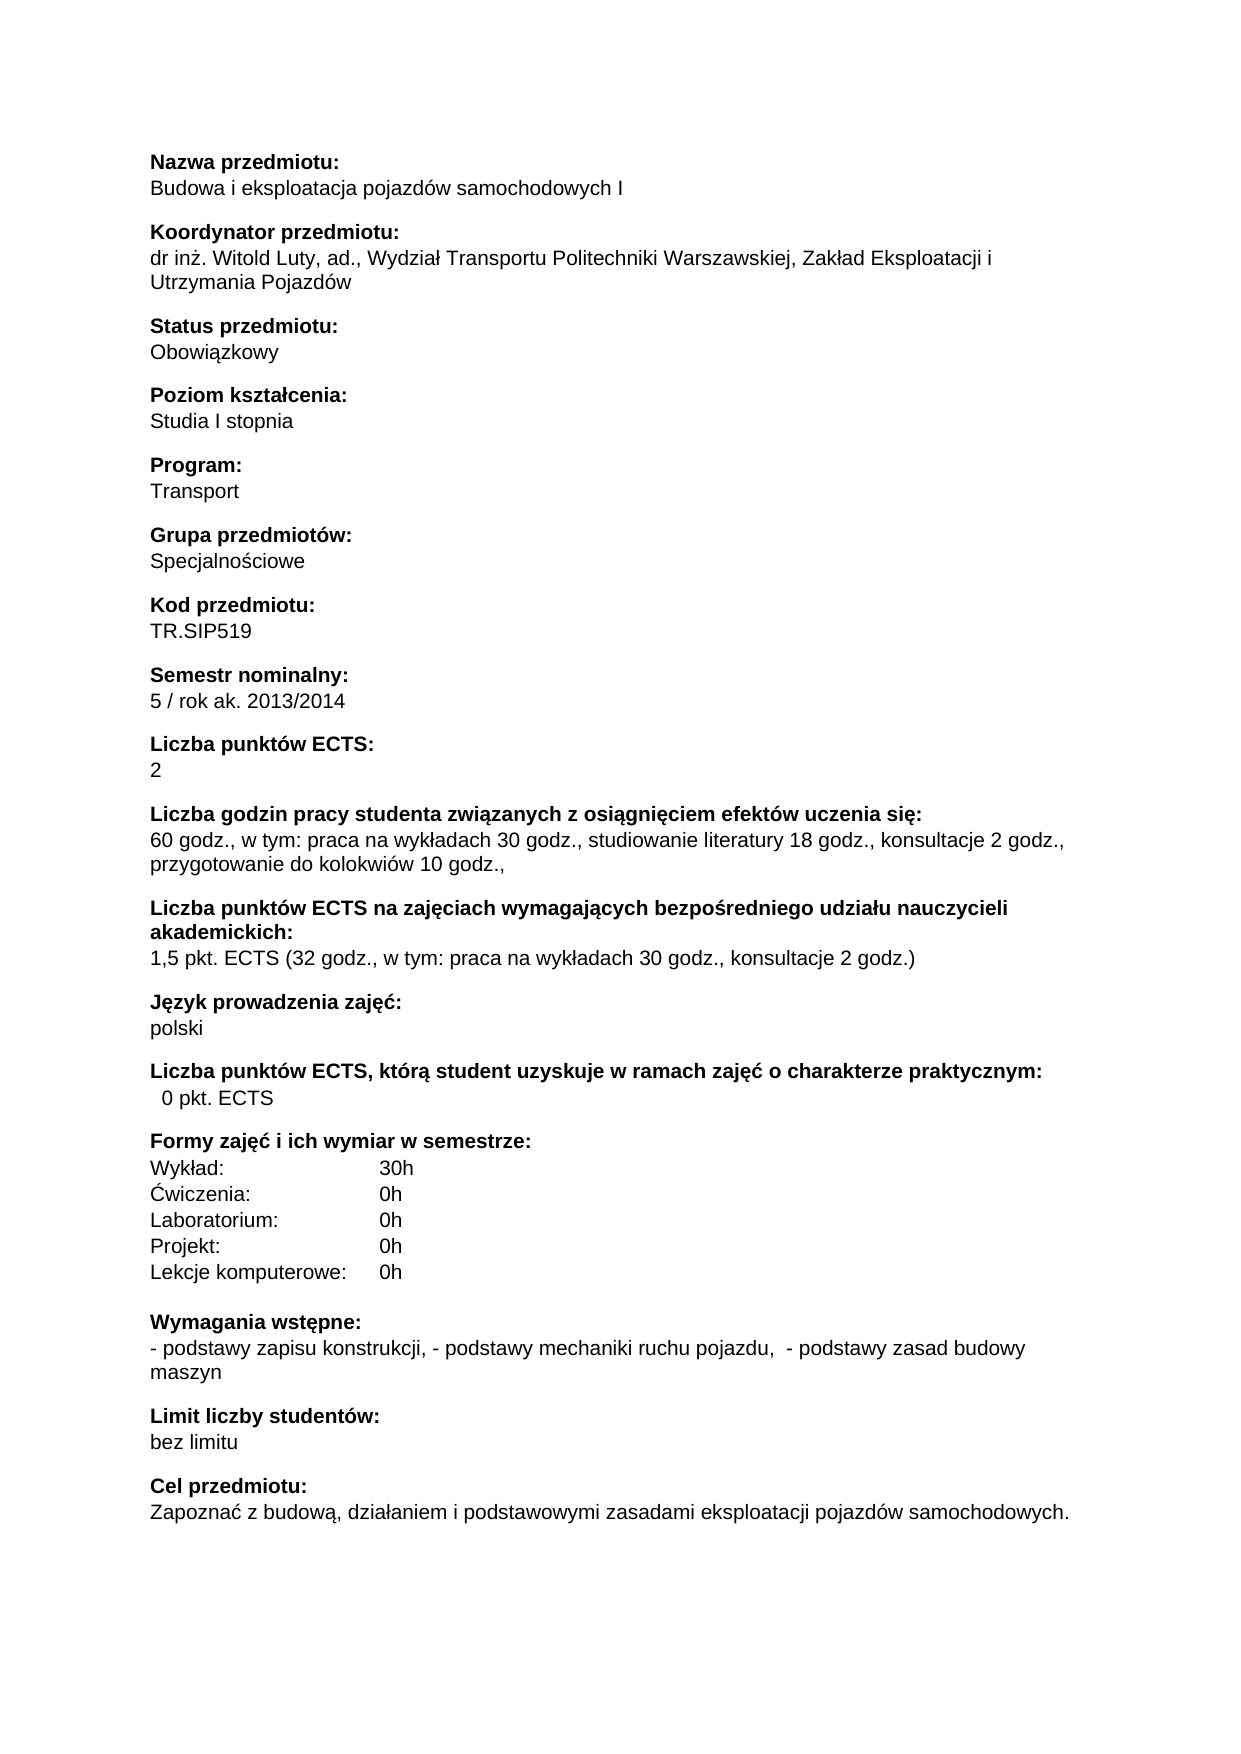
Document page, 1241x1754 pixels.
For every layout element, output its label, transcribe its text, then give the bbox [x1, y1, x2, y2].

text Specjalnościowe [150, 549, 1090, 573]
text Poziom kształcenia: [150, 383, 1090, 407]
text Studia I stopnia [150, 409, 1090, 433]
text Formy zajęć i ich wymiar w semestrze: [150, 1129, 1090, 1153]
text 2 [150, 758, 1090, 782]
text Status przedmiotu: [150, 313, 1090, 337]
text Język prowadzenia zajęć: [150, 989, 1090, 1013]
text Limit liczby studentów: [150, 1404, 1090, 1428]
table_cell Laboratorium: [140, 1208, 367, 1232]
text Zapoznać z budową, działaniem i podstawowymi zasadami eksploatacji pojazdów samochodowych. [150, 1499, 1090, 1523]
text Nazwa przedmiotu: [150, 150, 1090, 174]
text Kod przedmiotu: [150, 593, 1090, 617]
text Koordynator przedmiotu: [150, 220, 1090, 244]
text TR.SIP519 [150, 619, 1090, 643]
text 5 / rok ak. 2013/2014 [150, 688, 1090, 712]
table_cell Lekcje komputerowe: [140, 1260, 367, 1284]
text Transport [150, 479, 1090, 503]
table_header Wykład: [140, 1156, 367, 1180]
table_cell 0h [369, 1206, 597, 1232]
table_cell 0h [369, 1258, 597, 1284]
text 1,5 pkt. ECTS (32 godz., w tym: praca na wykładach 30 godz., konsultacje 2 godz.) [150, 946, 1090, 970]
text Liczba godzin pracy studenta związanych z osiągnięciem efektów uczenia się: [150, 802, 1090, 826]
text Semestr nominalny: [150, 662, 1090, 686]
table_cell Ćwiczenia: [140, 1182, 367, 1206]
text Budowa i eksploatacja pojazdów samochodowych I [150, 176, 1090, 200]
text dr inż. Witold Luty, ad., Wydział Transportu Politechniki Warszawskiej, Zakład Eksploatacji i Utrzymania Pojazdów [150, 246, 1090, 294]
text bez limitu [150, 1430, 1090, 1454]
text Liczba punktów ECTS: [150, 732, 1090, 756]
text Wymagania wstępne: [150, 1310, 1090, 1334]
text Liczba punktów ECTS, którą student uzyskuje w ramach zajęć o charakterze praktycznym: [150, 1059, 1090, 1083]
text Cel przedmiotu: [150, 1473, 1090, 1497]
table_cell 0h [369, 1180, 597, 1206]
text Liczba punktów ECTS na zajęciach wymagających bezpośredniego udziału nauczycieli akademickich: [150, 896, 1090, 944]
table_cell 0h [369, 1232, 597, 1258]
table_header 30h [369, 1156, 597, 1180]
table_cell Projekt: [140, 1234, 367, 1258]
text 0 pkt. ECTS [150, 1085, 1090, 1109]
text 60 godz., w tym: praca na wykładach 30 godz., studiowanie literatury 18 godz., konsultacje 2 godz., przygotowanie do kolokwiów 10 godz., [150, 828, 1090, 876]
text Obowiązkowy [150, 339, 1090, 363]
text polski [150, 1016, 1090, 1039]
text Grupa przedmiotów: [150, 523, 1090, 547]
text Program: [150, 453, 1090, 477]
text - podstawy zapisu konstrukcji, - podstawy mechaniki ruchu pojazdu, - podstawy zasad budowy maszyn [150, 1336, 1090, 1384]
